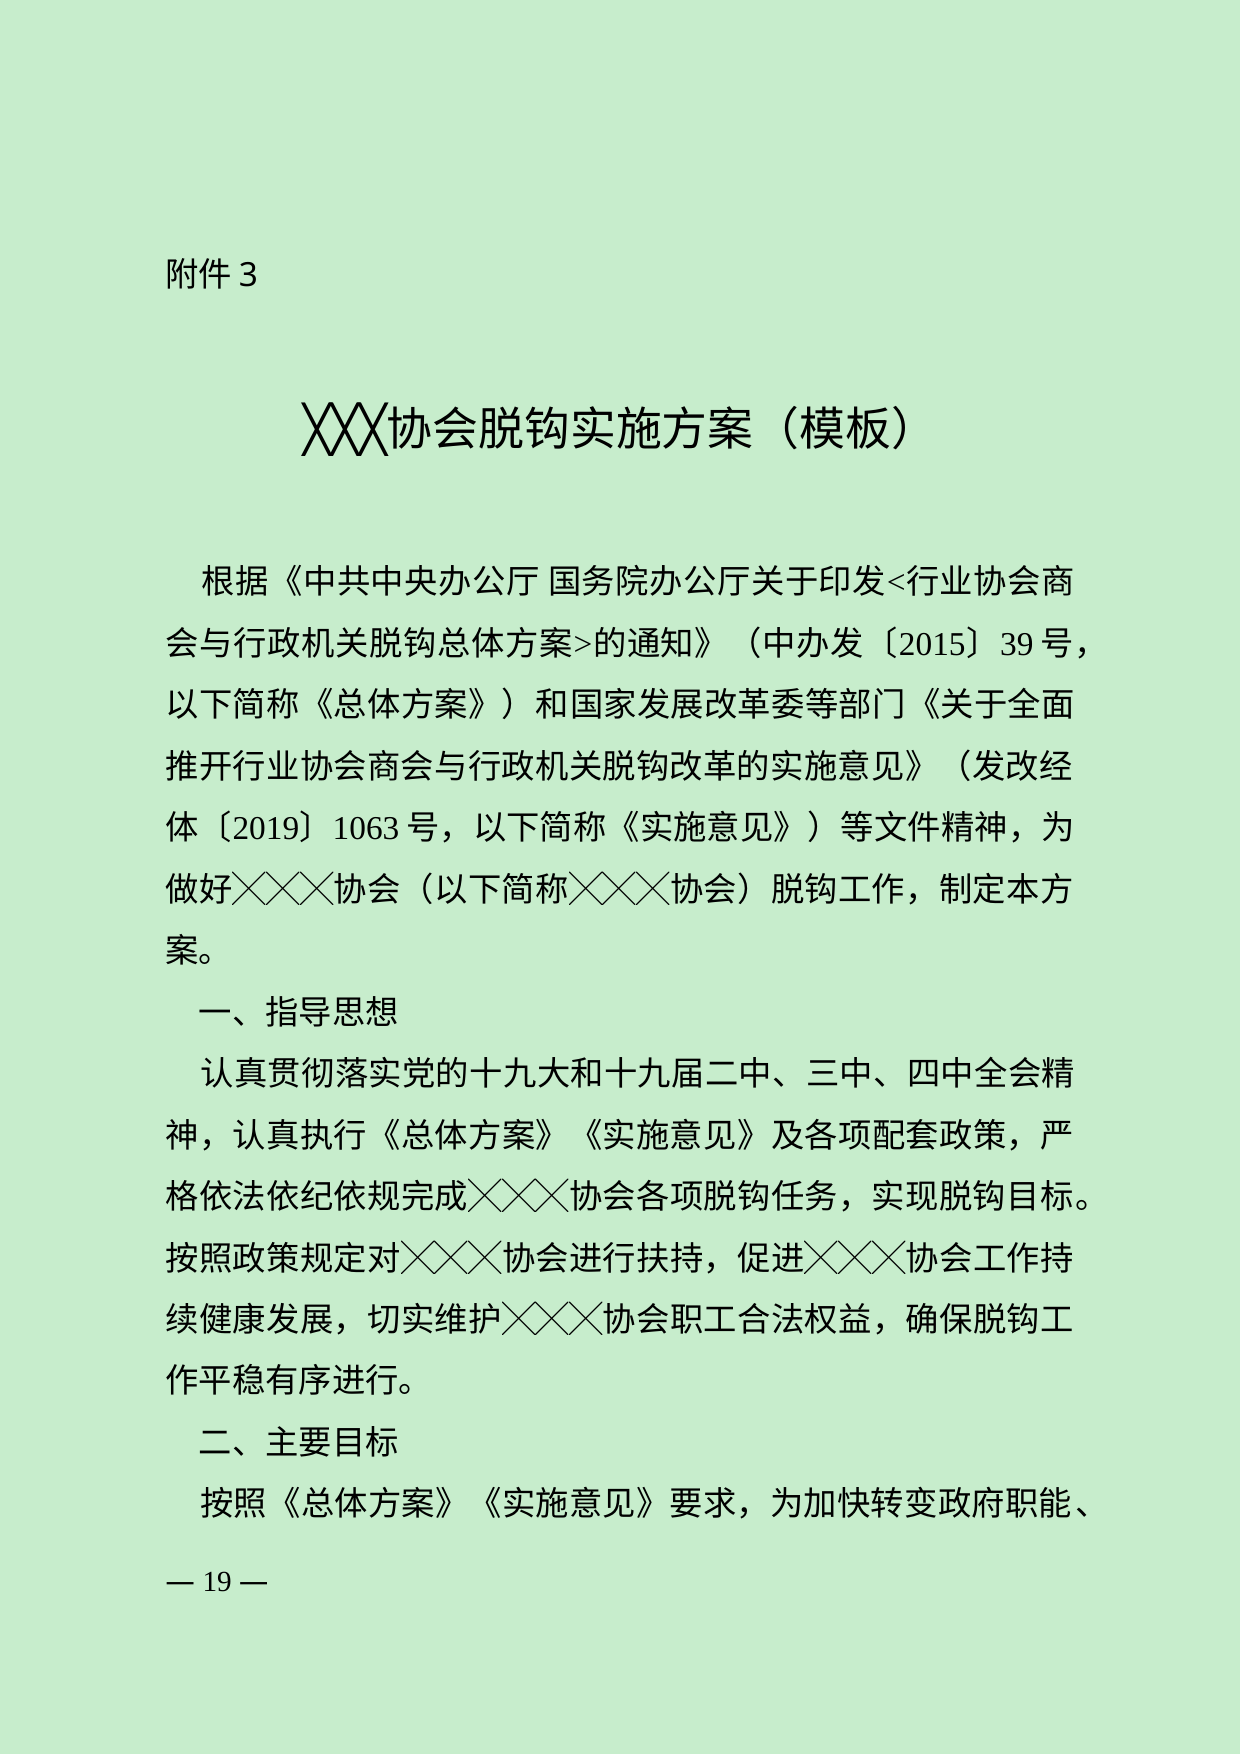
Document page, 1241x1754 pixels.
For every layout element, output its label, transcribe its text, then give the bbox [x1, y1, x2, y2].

text 附件3 [165, 241, 1075, 303]
text 根据《中共中央办公厅 国务院办公厅关于印发<行业协会商会与行政机关脱钩总体方案>的通知》（中办发〔2015〕39号，以下简称《总体方案》）和国家发展改革委等部门《关于全面推开行业协会商会与行政机关脱钩改革的实施意见》（发改经体〔2019〕1063号，以下简称《实施意见》）等文件精神，为做好╳╳╳协会（以下简称╳╳╳协会）脱钩工作，制定本方案。 [165, 549, 1075, 979]
text ╳╳╳协会脱钩实施方案（模板） [165, 364, 1075, 487]
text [165, 1471, 1075, 1532]
text 二、主要目标 [165, 1409, 1075, 1471]
text 一、指导思想 [165, 979, 1075, 1040]
text 认真贯彻落实党的十九大和十九届二中、三中、四中全会精神，认真执行《总体方案》《实施意见》及各项配套政策，严格依法依纪依规完成╳╳╳协会各项脱钩任务，实现脱钩目标。按照政策规定对╳╳╳协会进行扶持，促进╳╳╳协会工作持续健康发展，切实维护╳╳╳协会职工合法权益，确保脱钩工作平稳有序进行。 [165, 1040, 1075, 1409]
